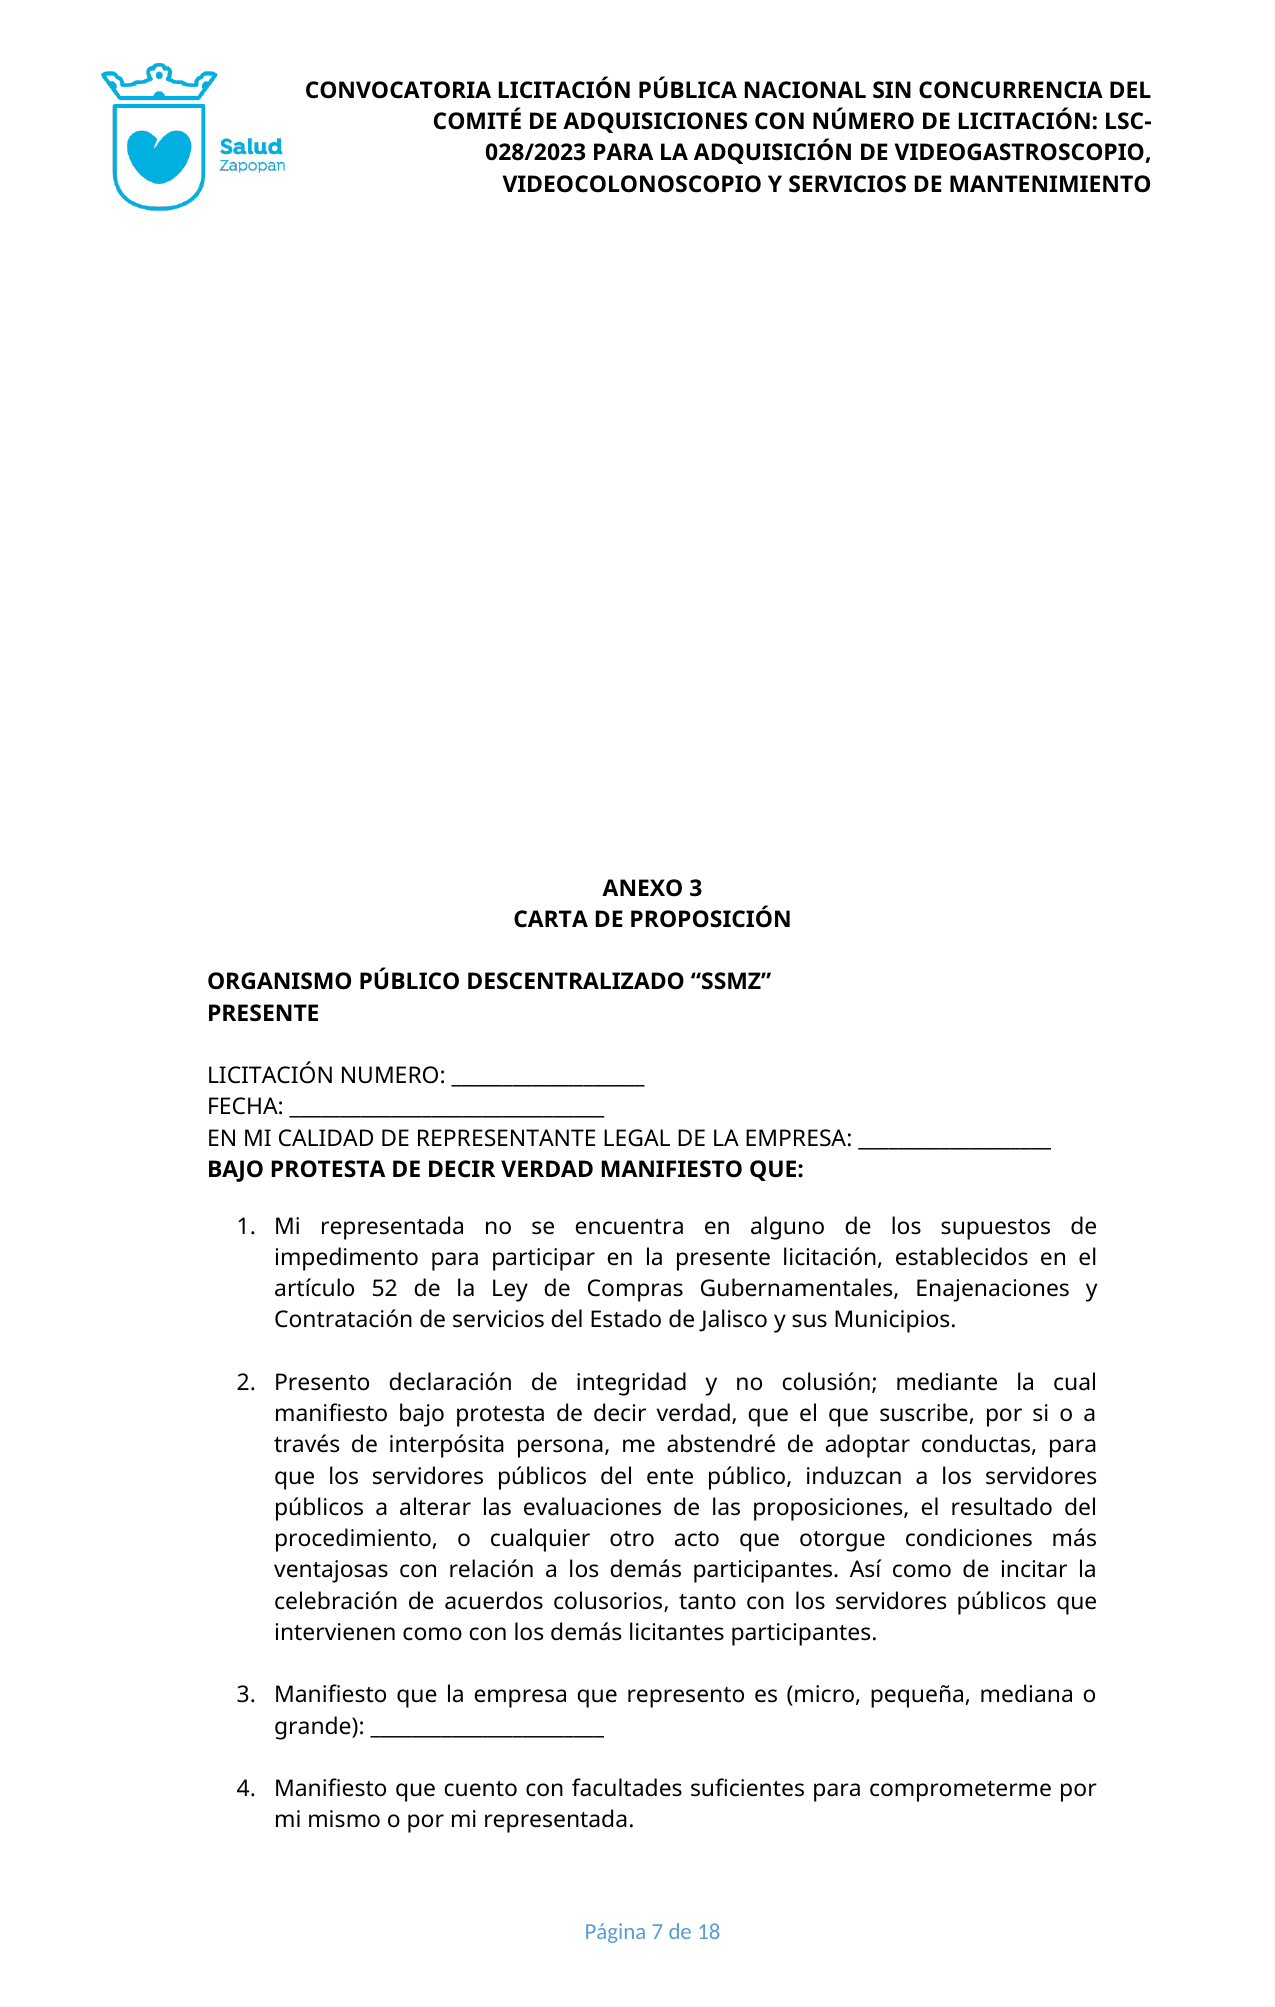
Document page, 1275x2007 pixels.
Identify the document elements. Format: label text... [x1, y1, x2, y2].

text ANEXO 3 [207, 872, 1098, 903]
text ORGANISMO PÚBLICO DESCENTRALIZADO “SSMZ” [207, 965, 1098, 997]
list Presento declaración de integridad y no colusión; mediante la cual manifiesto bajo protesta de decir verdad, que el que suscribe, por si o a través de interpósita persona, me abstendré de adoptar conductas, para que los servidores públicos del ente público, induzcan a los servidores públicos a alterar las evaluaciones de las proposiciones, el resultado del procedimiento, o cualquier otro acto que otorgue condiciones más ventajosas con relación a los demás participantes. Así como de incitar la celebración de acuerdos colusorios, tanto con los servidores públicos que intervienen como con los demás licitantes participantes. [236, 1366, 1098, 1647]
text EN MI CALIDAD DE REPRESENTANTE LEGAL DE LA EMPRESA: ___________________ [207, 1122, 1098, 1153]
picture [108, 67, 211, 95]
list Manifiesto que la empresa que represento es (micro, pequeña, mediana o grande): _______________________ [236, 1678, 1098, 1741]
text BAJO PROTESTA DE DECIR VERDAD MANIFIESTO QUE: [207, 1153, 1098, 1184]
text CARTA DE PROPOSICIÓN [207, 903, 1098, 934]
text LICITACIÓN NUMERO: ___________________ [207, 1059, 1098, 1090]
text FECHA: _______________________________ [207, 1090, 1098, 1122]
text PRESENTE [207, 997, 1098, 1028]
list Mi representada no se encuentra en alguno de los supuestos de impedimento para participar en la presente licitación, establecidos en el artículo 52 de la Ley de Compras Gubernamentales, Enajenaciones y Contratación de servicios del Estado de Jalisco y sus Municipios. [236, 1209, 1098, 1334]
list Manifiesto que cuento con facultades suficientes para comprometerme por mi mismo o por mi representada. [236, 1772, 1098, 1834]
picture [97, 63, 290, 220]
